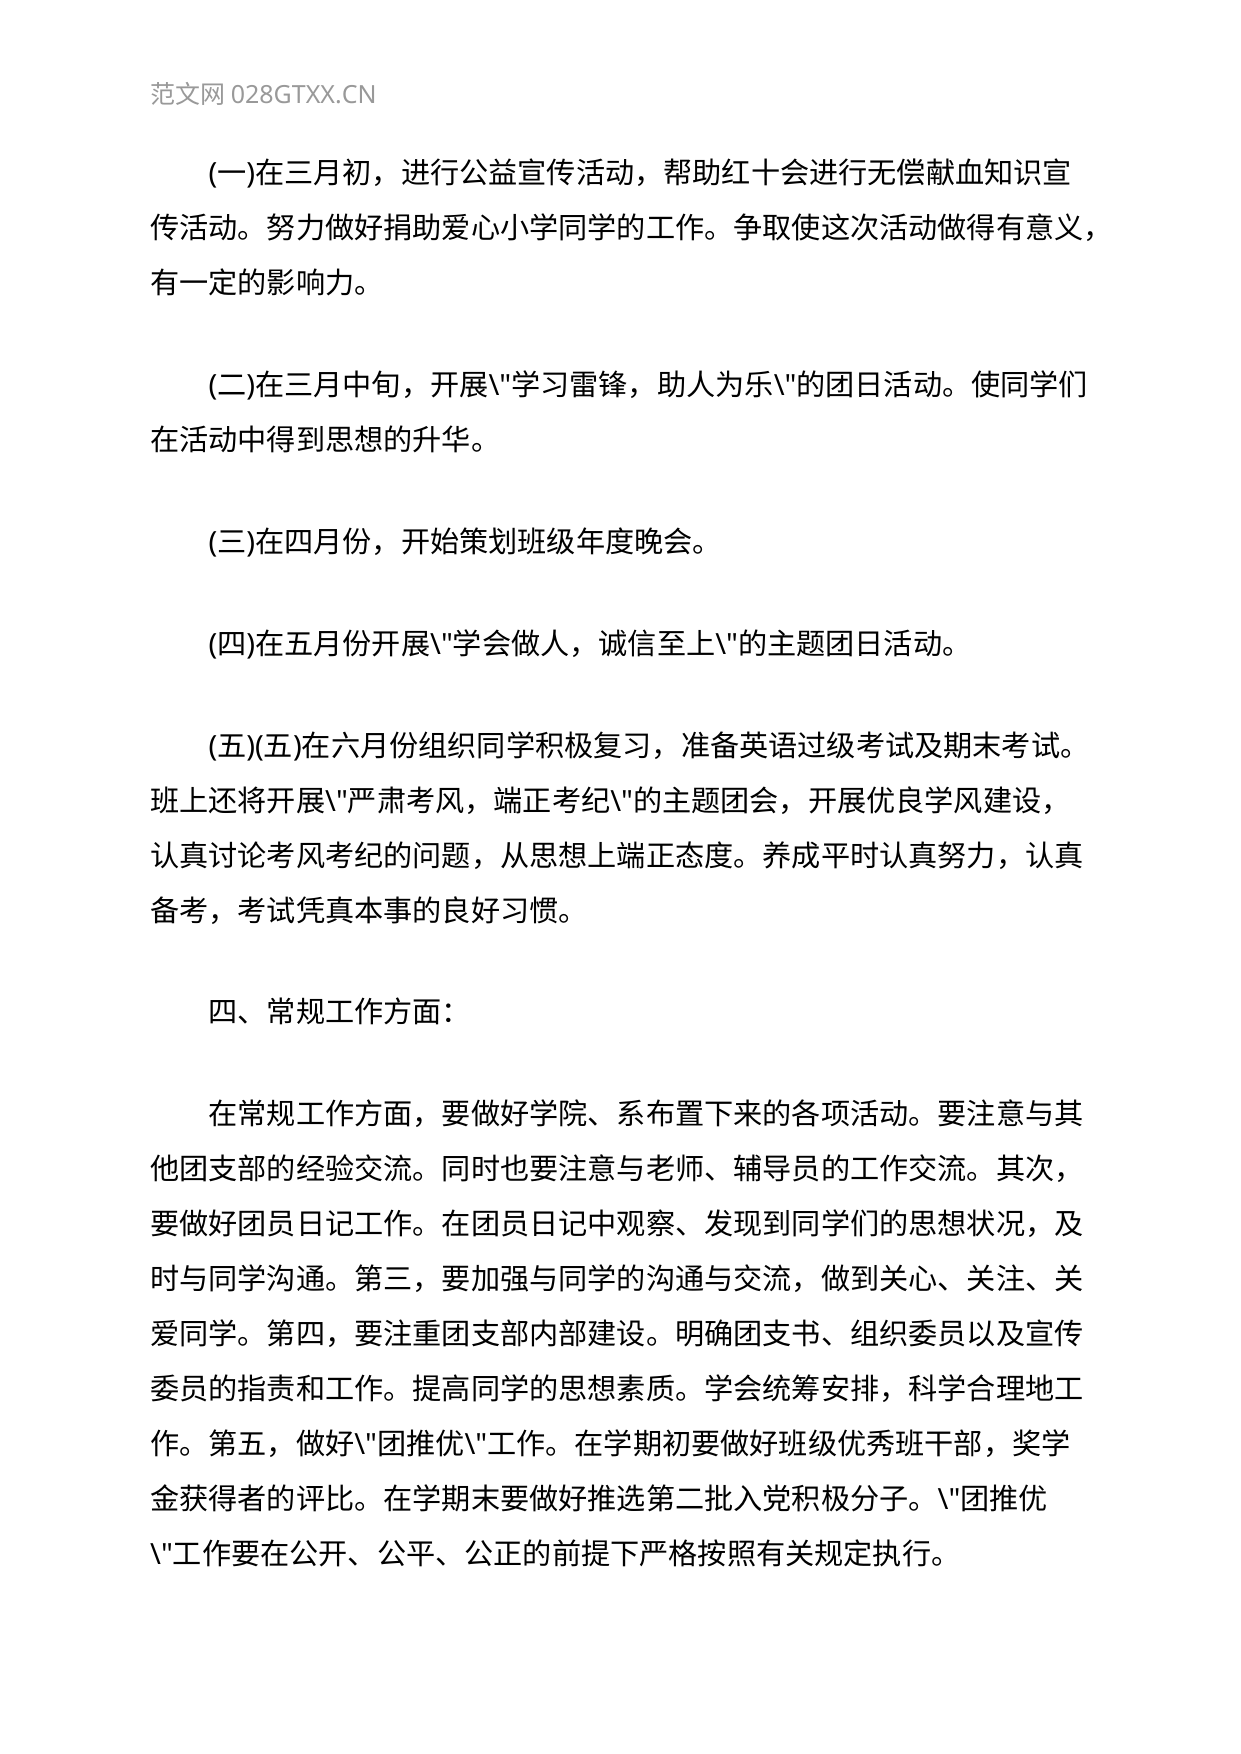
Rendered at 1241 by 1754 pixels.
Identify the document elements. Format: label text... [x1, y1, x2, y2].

text (三)在四月份，开始策划班级年度晚会。 [150, 518, 1090, 561]
text (一)在三月初，进行公益宣传活动，帮助红十会进行无偿献血知识宣传活动。努力做好捐助爱心小学同学的工作。争取使这次活动做得有意义，有一定的影响力。 [150, 150, 1090, 302]
text (五)(五)在六月份组织同学积极复习，准备英语过级考试及期末考试。班上还将开展\"严肃考风，端正考纪\"的主题团会，开展优良学风建设，认真讨论考风考纪的问题，从思想上端正态度。养成平时认真努力，认真备考，考试凭真本事的良好习惯。 [150, 722, 1090, 929]
text 四、常规工作方面： [150, 989, 1090, 1031]
text (四)在五月份开展\"学会做人，诚信至上\"的主题团日活动。 [150, 620, 1090, 663]
text (二)在三月中旬，开展\"学习雷锋，助人为乐\"的团日活动。使同学们在活动中得到思想的升华。 [150, 362, 1090, 459]
text 在常规工作方面，要做好学院、系布置下来的各项活动。要注意与其他团支部的经验交流。同时也要注意与老师、辅导员的工作交流。其次，要做好团员日记工作。在团员日记中观察、发现到同学们的思想状况，及时与同学沟通。第三，要加强与同学的沟通与交流，做到关心、关注、关爱同学。第四，要注重团支部内部建设。明确团支书、组织委员以及宣传委员的指责和工作。提高同学的思想素质。学会统筹安排，科学合理地工作。第五，做好\"团推优\"工作。在学期初要做好班级优秀班干部，奖学金获得者的评比。在学期末要做好推选第二批入党积极分子。\"团推优\"工作要在公开、公平、公正的前提下严格按照有关规定执行。 [150, 1091, 1090, 1573]
